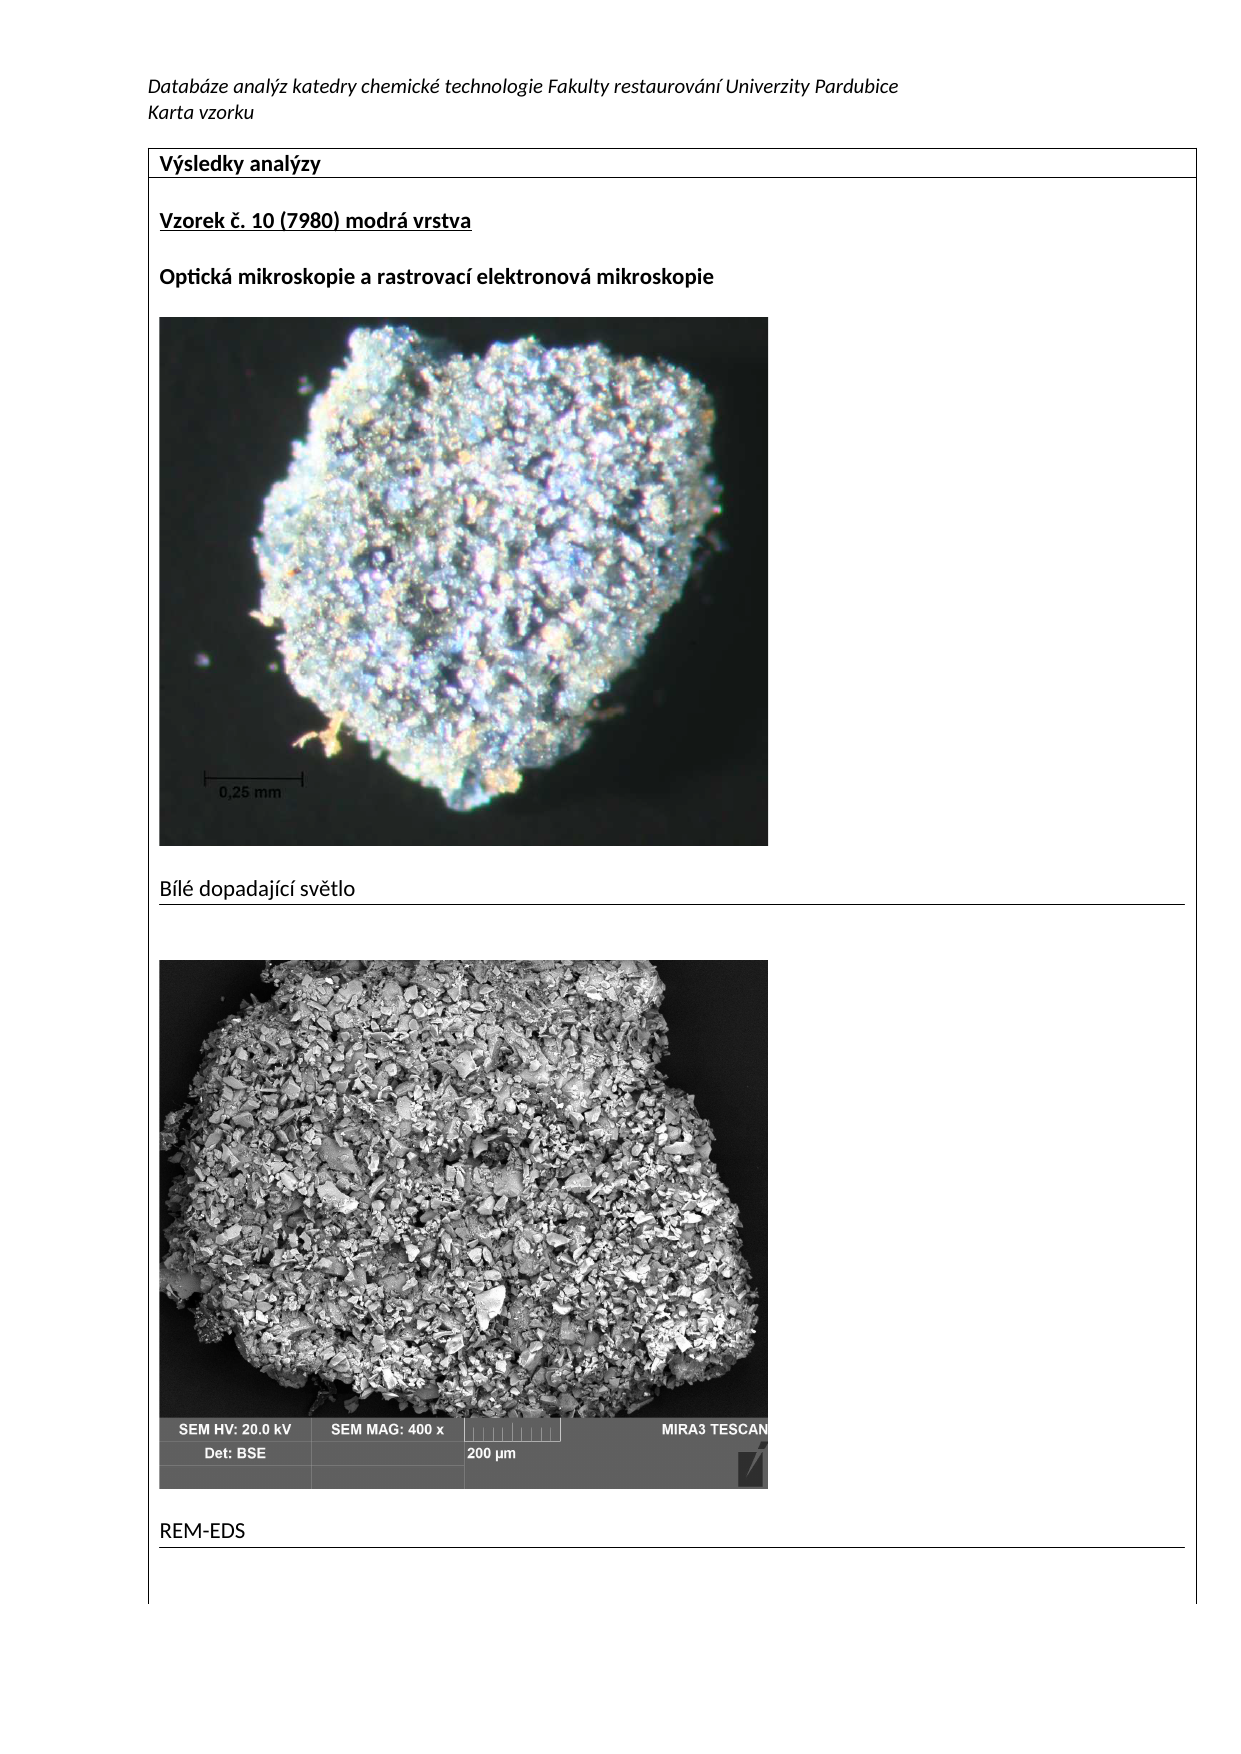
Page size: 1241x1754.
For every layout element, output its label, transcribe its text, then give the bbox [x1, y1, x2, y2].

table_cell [149, 178, 1196, 1604]
table_header Výsledky analýzy [149, 149, 1196, 177]
